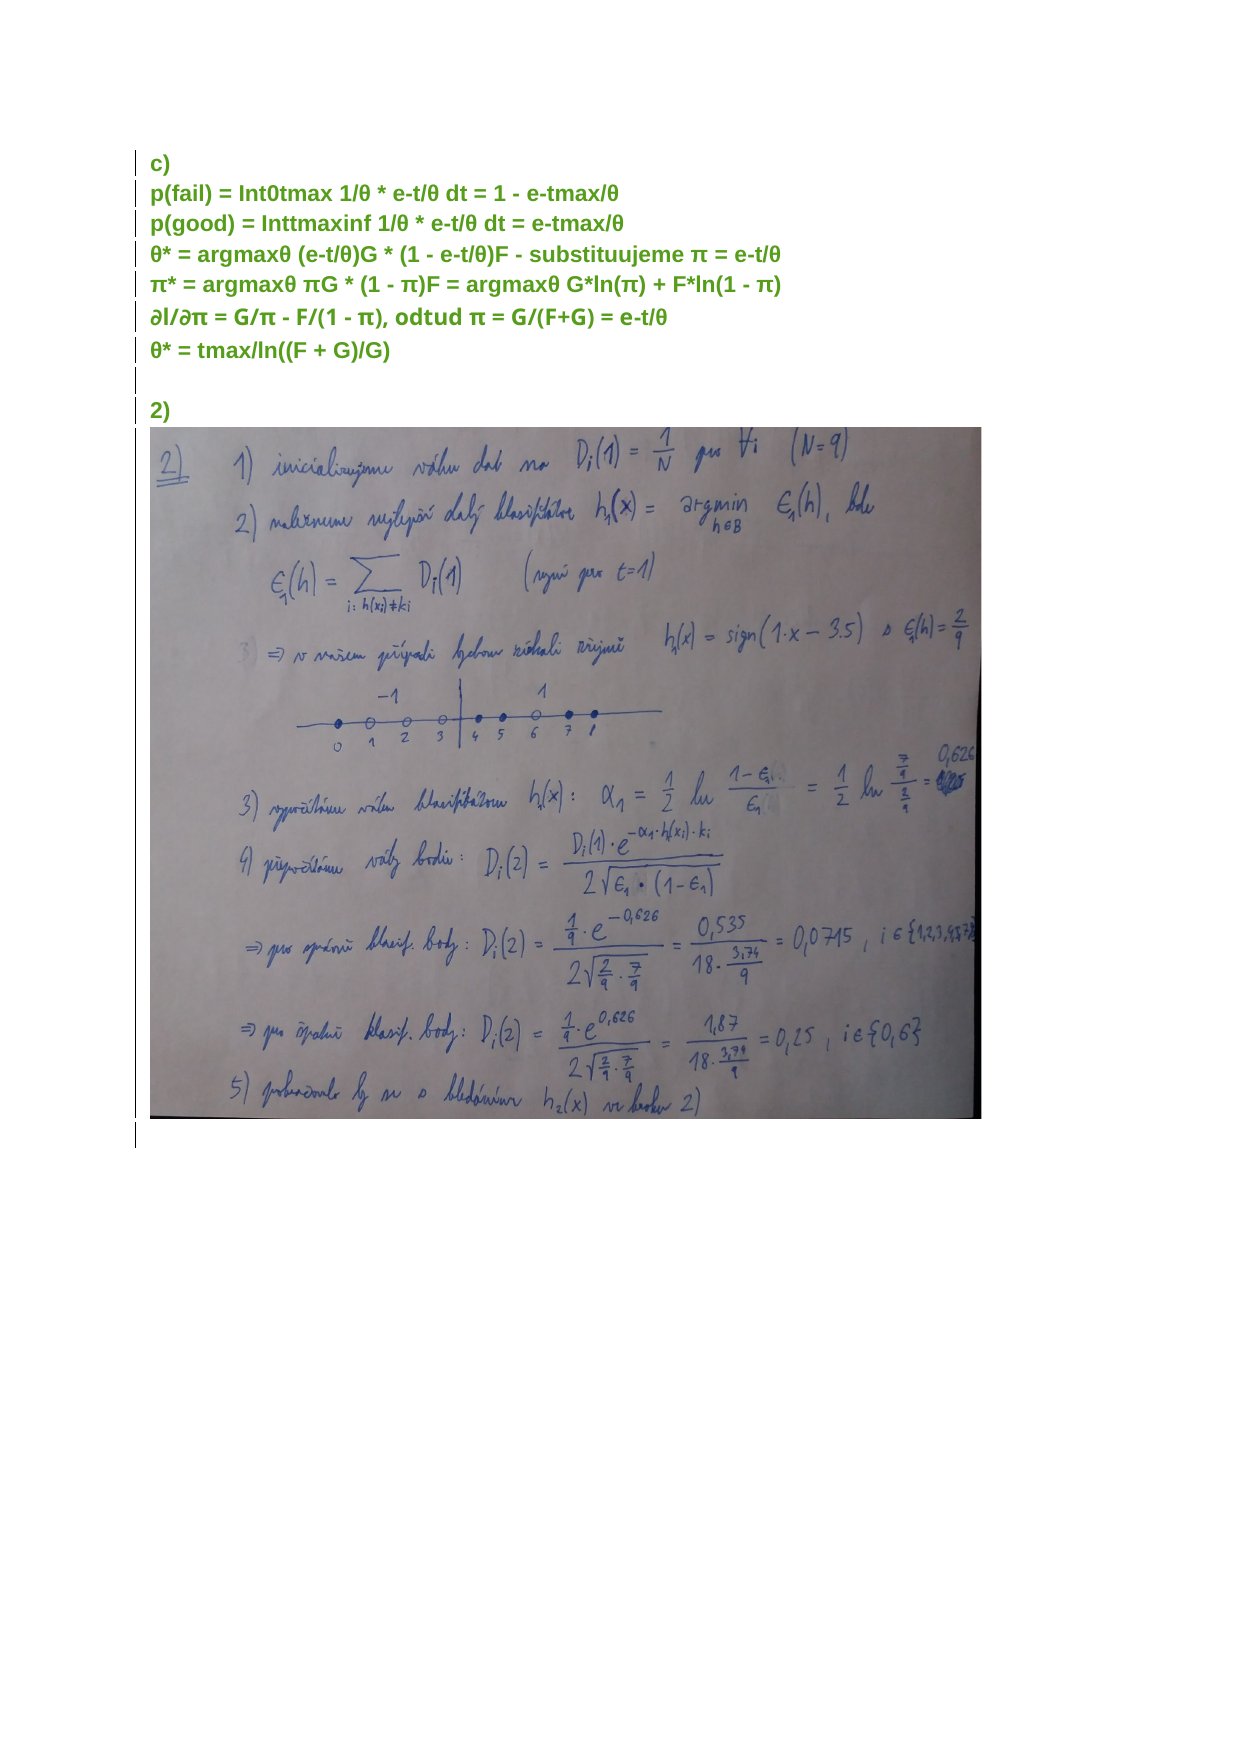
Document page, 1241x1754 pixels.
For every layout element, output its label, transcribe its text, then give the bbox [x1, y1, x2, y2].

text θ* = argmaxθ (e-t/θ)G * (1 - e-t/θ)F - substituujeme π = e-t/θ [150, 241, 1090, 267]
text θ* = tmax/ln((F + G)/G) [150, 337, 1090, 363]
text π* = argmaxθ πG * (1 - π)F = argmaxθ G*ln(π) + F*ln(1 - π) [150, 271, 1090, 297]
text 2) [150, 397, 1090, 424]
text p(good) = Inttmaxinf 1/θ * e-t/θ dt = e-tmax/θ [150, 210, 1090, 237]
picture [150, 427, 982, 1119]
text c) [150, 150, 1090, 176]
text p(fail) = Int0tmax 1/θ * e-t/θ dt = 1 - e-tmax/θ [150, 180, 1090, 207]
text ∂l/∂π = G/π - F/(1 - π), odtud π = G/(F+G) = e-t/θ [150, 301, 1090, 332]
